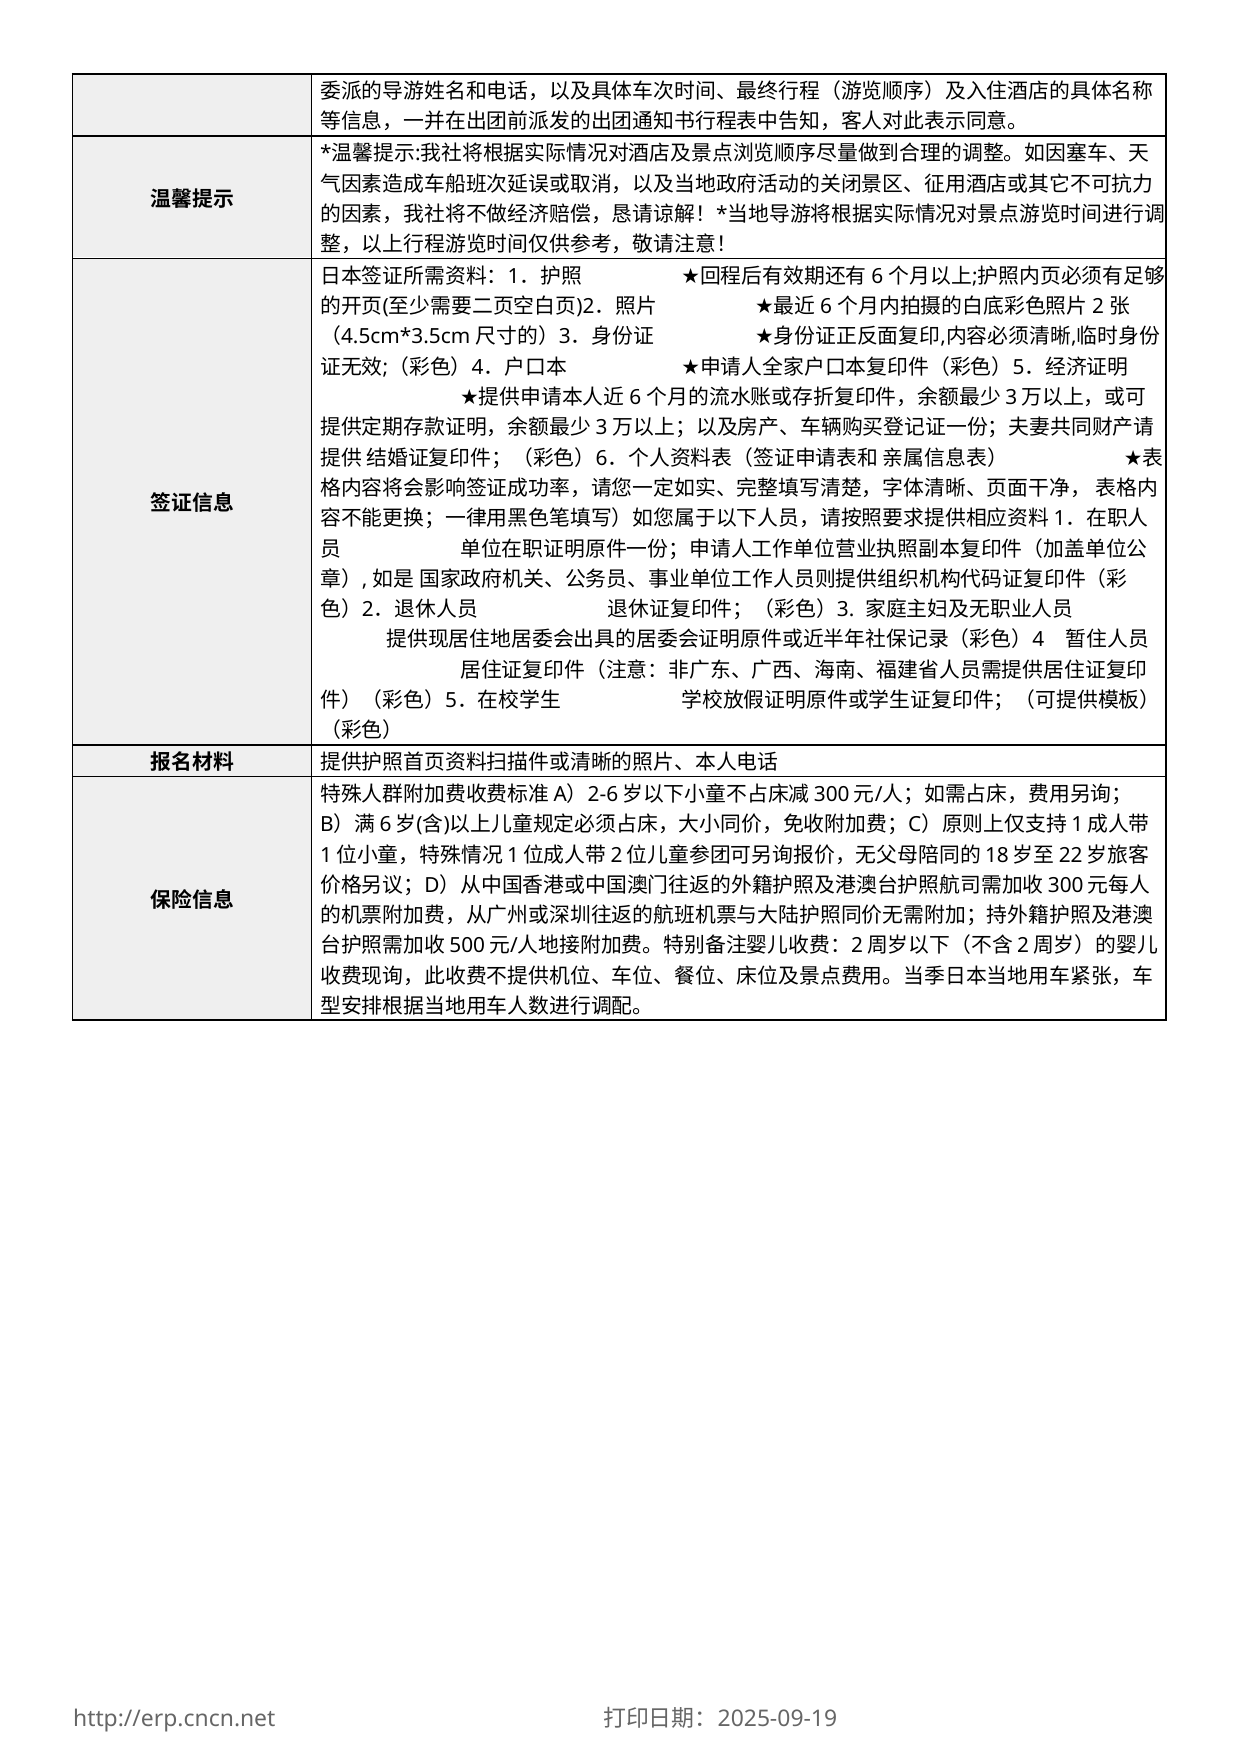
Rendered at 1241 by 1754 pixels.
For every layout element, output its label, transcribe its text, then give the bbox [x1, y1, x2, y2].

table_cell 签证信息 [73, 259, 311, 744]
table_cell 特殊人群附加费收费标准 [312, 777, 1165, 1019]
table_header 预订须知 [73, 75, 311, 135]
table_cell 保险信息 [73, 777, 311, 1019]
table_cell 报名材料 [73, 746, 311, 776]
table_cell 温馨提示 [73, 137, 311, 257]
table_cell *温馨提示:我社将根据实际情况对酒店及景点浏览顺序尽量做到合理的调整。如因塞车、天气因素造成车船班次延误或取消，以及当地政府活动的关闭景区、征用酒店或其它不可抗力的因素，我社将不做经济赔偿，恳请谅解！ [312, 137, 1165, 257]
table_cell 日本签证所需资料： [312, 259, 1165, 744]
table_cell 提供护照首页资料扫描件或清晰的照片、本人电话 [312, 746, 1165, 776]
table_header 参考酒店 [312, 75, 1165, 135]
